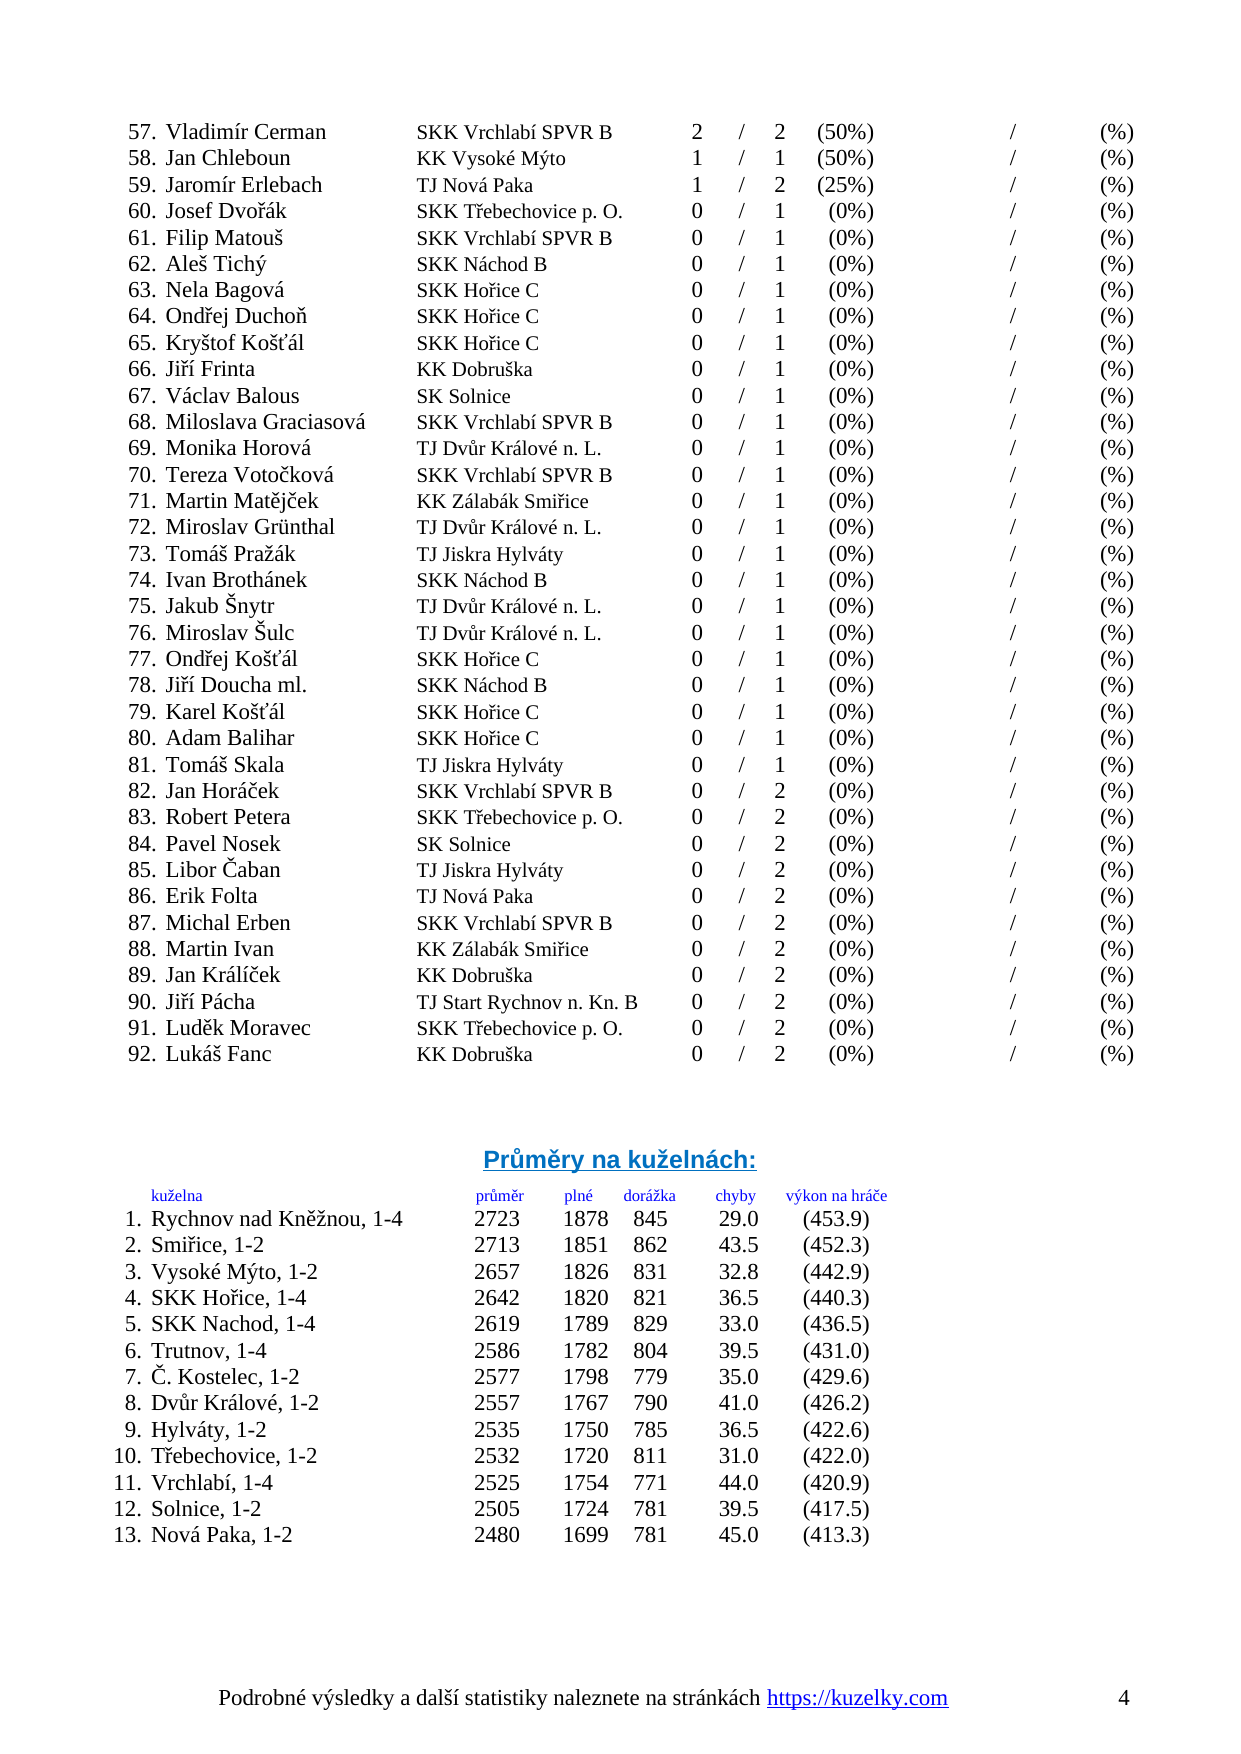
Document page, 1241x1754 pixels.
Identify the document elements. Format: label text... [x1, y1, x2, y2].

text 66. Jiří Frinta KK Dobruška 0 / 1 (0%) / (%) [106, 355, 1134, 382]
text 9. Hylváty, 1-2 2535 1750 785 36.5 (422.6) [106, 1416, 1134, 1442]
text 86. Erik Folta TJ Nová Paka 0 / 2 (0%) / (%) [106, 882, 1134, 909]
text 69. Monika Horová TJ Dvůr Králové n. L. 0 / 1 (0%) / (%) [106, 434, 1134, 461]
text 11. Vrchlabí, 1-4 2525 1754 771 44.0 (420.9) [106, 1468, 1134, 1495]
text 82. Jan Horáček SKK Vrchlabí SPVR B 0 / 2 (0%) / (%) [106, 777, 1134, 803]
text 6. Trutnov, 1-4 2586 1782 804 39.5 (431.0) [106, 1337, 1134, 1363]
text 87. Michal Erben SKK Vrchlabí SPVR B 0 / 2 (0%) / (%) [106, 909, 1134, 935]
text 65. Kryštof Košťál SKK Hořice C 0 / 1 (0%) / (%) [106, 329, 1134, 355]
text 90. Jiří Pácha TJ Start Rychnov n. Kn. B 0 / 2 (0%) / (%) [106, 988, 1134, 1014]
text kuželna průměr plné dorážka chyby výkon na hráče [106, 1186, 1134, 1205]
text 8. Dvůr Králové, 1-2 2557 1767 790 41.0 (426.2) [106, 1389, 1134, 1416]
text 88. Martin Ivan KK Zálabák Smiřice 0 / 2 (0%) / (%) [106, 935, 1134, 961]
text 73. Tomáš Pražák TJ Jiskra Hylváty 0 / 1 (0%) / (%) [106, 540, 1134, 566]
text 85. Libor Čaban TJ Jiskra Hylváty 0 / 2 (0%) / (%) [106, 856, 1134, 882]
text 58. Jan Chleboun KK Vysoké Mýto 1 / 1 (50%) / (%) [106, 144, 1134, 171]
text 92. Lukáš Fanc KK Dobruška 0 / 2 (0%) / (%) [106, 1041, 1134, 1067]
text 79. Karel Košťál SKK Hořice C 0 / 1 (0%) / (%) [106, 698, 1134, 724]
text 77. Ondřej Košťál SKK Hořice C 0 / 1 (0%) / (%) [106, 645, 1134, 672]
text 70. Tereza Votočková SKK Vrchlabí SPVR B 0 / 1 (0%) / (%) [106, 461, 1134, 487]
text 13. Nová Paka, 1-2 2480 1699 781 45.0 (413.3) [106, 1521, 1134, 1548]
text Průměry na kuželnách: [94, 1144, 1145, 1173]
text 61. Filip Matouš SKK Vrchlabí SPVR B 0 / 1 (0%) / (%) [106, 223, 1134, 250]
text 59. Jaromír Erlebach TJ Nová Paka 1 / 2 (25%) / (%) [106, 171, 1134, 197]
text 72. Miroslav Grünthal TJ Dvůr Králové n. L. 0 / 1 (0%) / (%) [106, 513, 1134, 540]
text 10. Třebechovice, 1-2 2532 1720 811 31.0 (422.0) [106, 1442, 1134, 1468]
text 5. SKK Nachod, 1-4 2619 1789 829 33.0 (436.5) [106, 1310, 1134, 1337]
text 67. Václav Balous SK Solnice 0 / 1 (0%) / (%) [106, 382, 1134, 408]
text 64. Ondřej Duchoň SKK Hořice C 0 / 1 (0%) / (%) [106, 303, 1134, 329]
text 74. Ivan Brothánek SKK Náchod B 0 / 1 (0%) / (%) [106, 566, 1134, 592]
text 12. Solnice, 1-2 2505 1724 781 39.5 (417.5) [106, 1495, 1134, 1521]
text 71. Martin Matějček KK Zálabák Smiřice 0 / 1 (0%) / (%) [106, 487, 1134, 513]
text 3. Vysoké Mýto, 1-2 2657 1826 831 32.8 (442.9) [106, 1258, 1134, 1284]
text 83. Robert Petera SKK Třebechovice p. O. 0 / 2 (0%) / (%) [106, 803, 1134, 830]
text 75. Jakub Šnytr TJ Dvůr Králové n. L. 0 / 1 (0%) / (%) [106, 592, 1134, 619]
text 81. Tomáš Skala TJ Jiskra Hylváty 0 / 1 (0%) / (%) [106, 751, 1134, 777]
text 91. Luděk Moravec SKK Třebechovice p. O. 0 / 2 (0%) / (%) [106, 1014, 1134, 1041]
text 57. Vladimír Cerman SKK Vrchlabí SPVR B 2 / 2 (50%) / (%) [106, 118, 1134, 144]
text 84. Pavel Nosek SK Solnice 0 / 2 (0%) / (%) [106, 830, 1134, 856]
text 62. Aleš Tichý SKK Náchod B 0 / 1 (0%) / (%) [106, 250, 1134, 276]
text 76. Miroslav Šulc TJ Dvůr Králové n. L. 0 / 1 (0%) / (%) [106, 619, 1134, 645]
text 2. Smiřice, 1-2 2713 1851 862 43.5 (452.3) [106, 1231, 1134, 1258]
text 80. Adam Balihar SKK Hořice C 0 / 1 (0%) / (%) [106, 724, 1134, 751]
text 7. Č. Kostelec, 1-2 2577 1798 779 35.0 (429.6) [106, 1363, 1134, 1389]
text 1. Rychnov nad Kněžnou, 1-4 2723 1878 845 29.0 (453.9) [106, 1205, 1134, 1231]
text 68. Miloslava Graciasová SKK Vrchlabí SPVR B 0 / 1 (0%) / (%) [106, 408, 1134, 434]
text 4. SKK Hořice, 1-4 2642 1820 821 36.5 (440.3) [106, 1284, 1134, 1310]
text 89. Jan Králíček KK Dobruška 0 / 2 (0%) / (%) [106, 961, 1134, 988]
text 60. Josef Dvořák SKK Třebechovice p. O. 0 / 1 (0%) / (%) [106, 197, 1134, 223]
text 63. Nela Bagová SKK Hořice C 0 / 1 (0%) / (%) [106, 276, 1134, 303]
text 78. Jiří Doucha ml. SKK Náchod B 0 / 1 (0%) / (%) [106, 672, 1134, 698]
